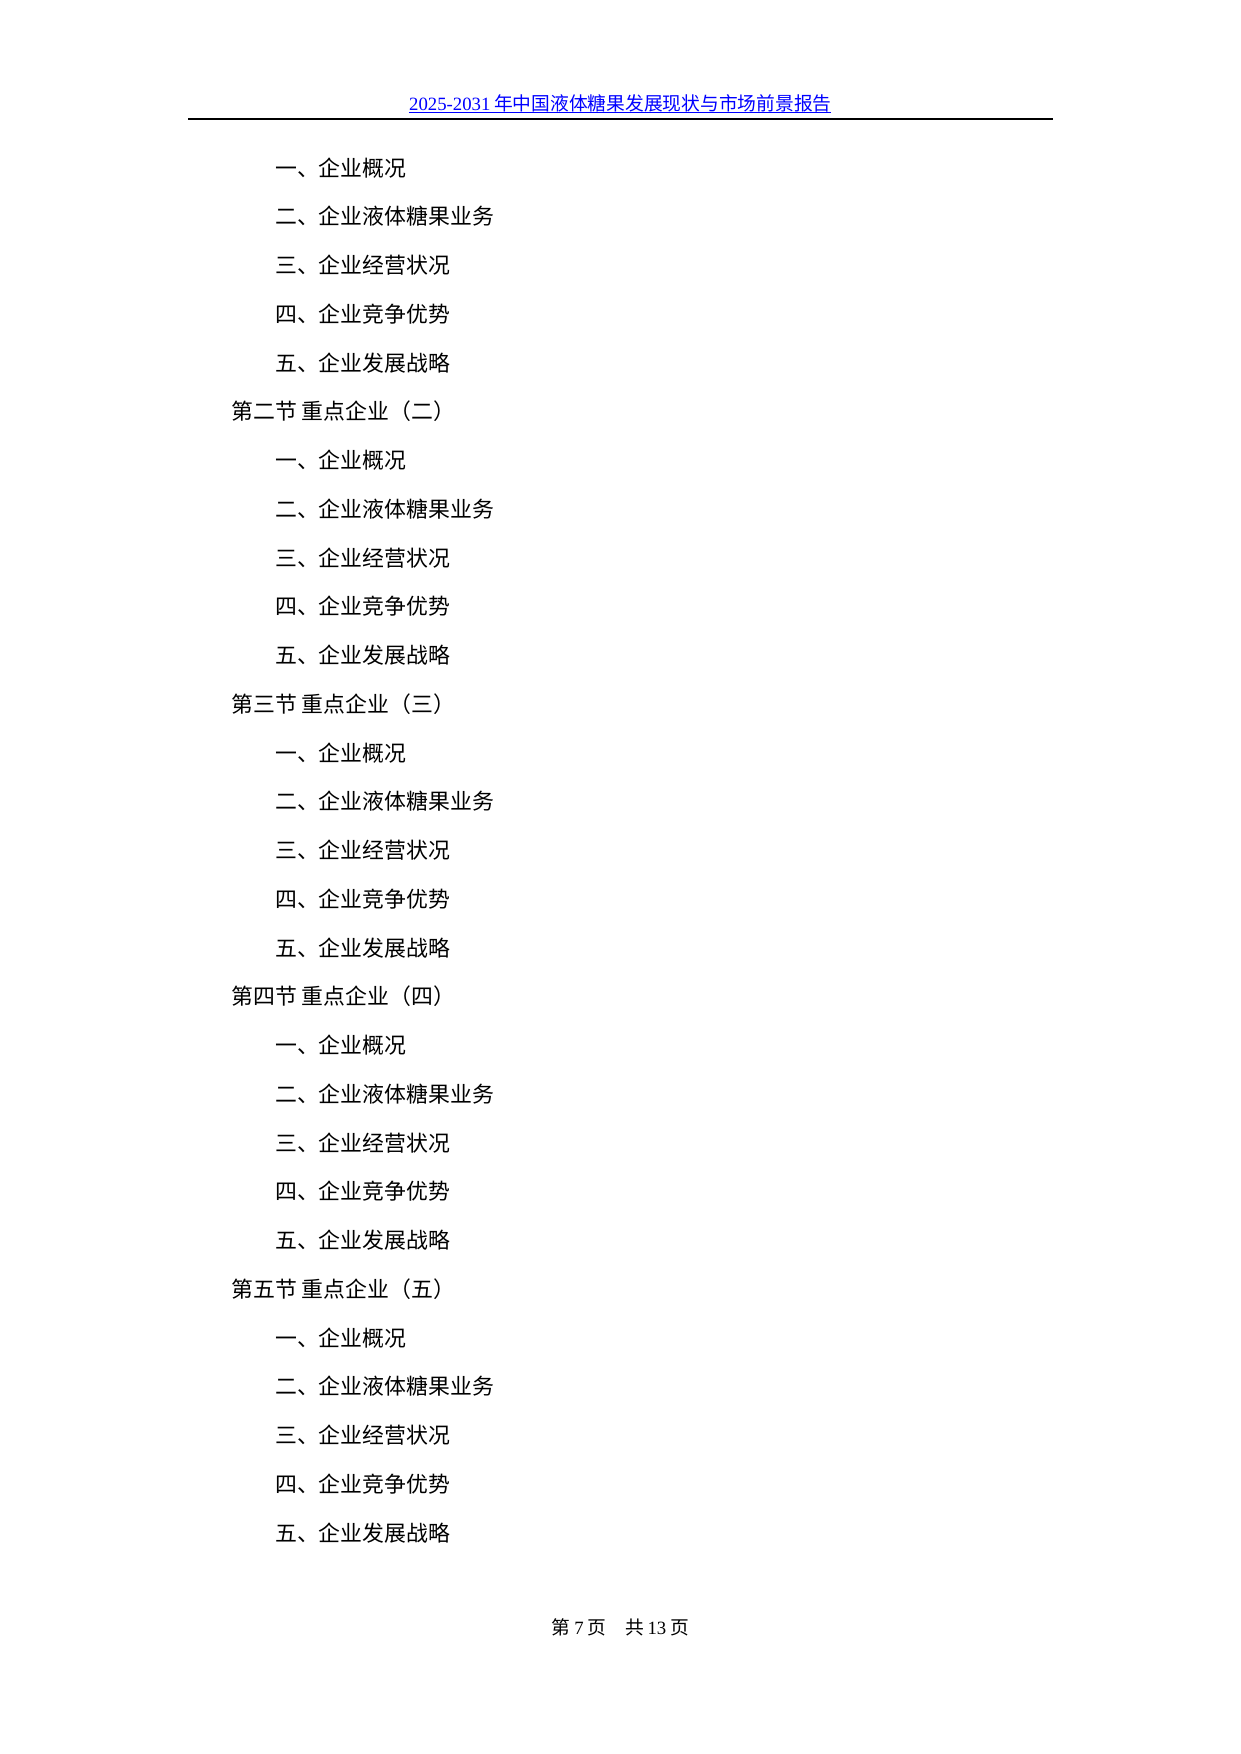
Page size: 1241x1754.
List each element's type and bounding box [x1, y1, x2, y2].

text [187, 150, 1053, 1548]
